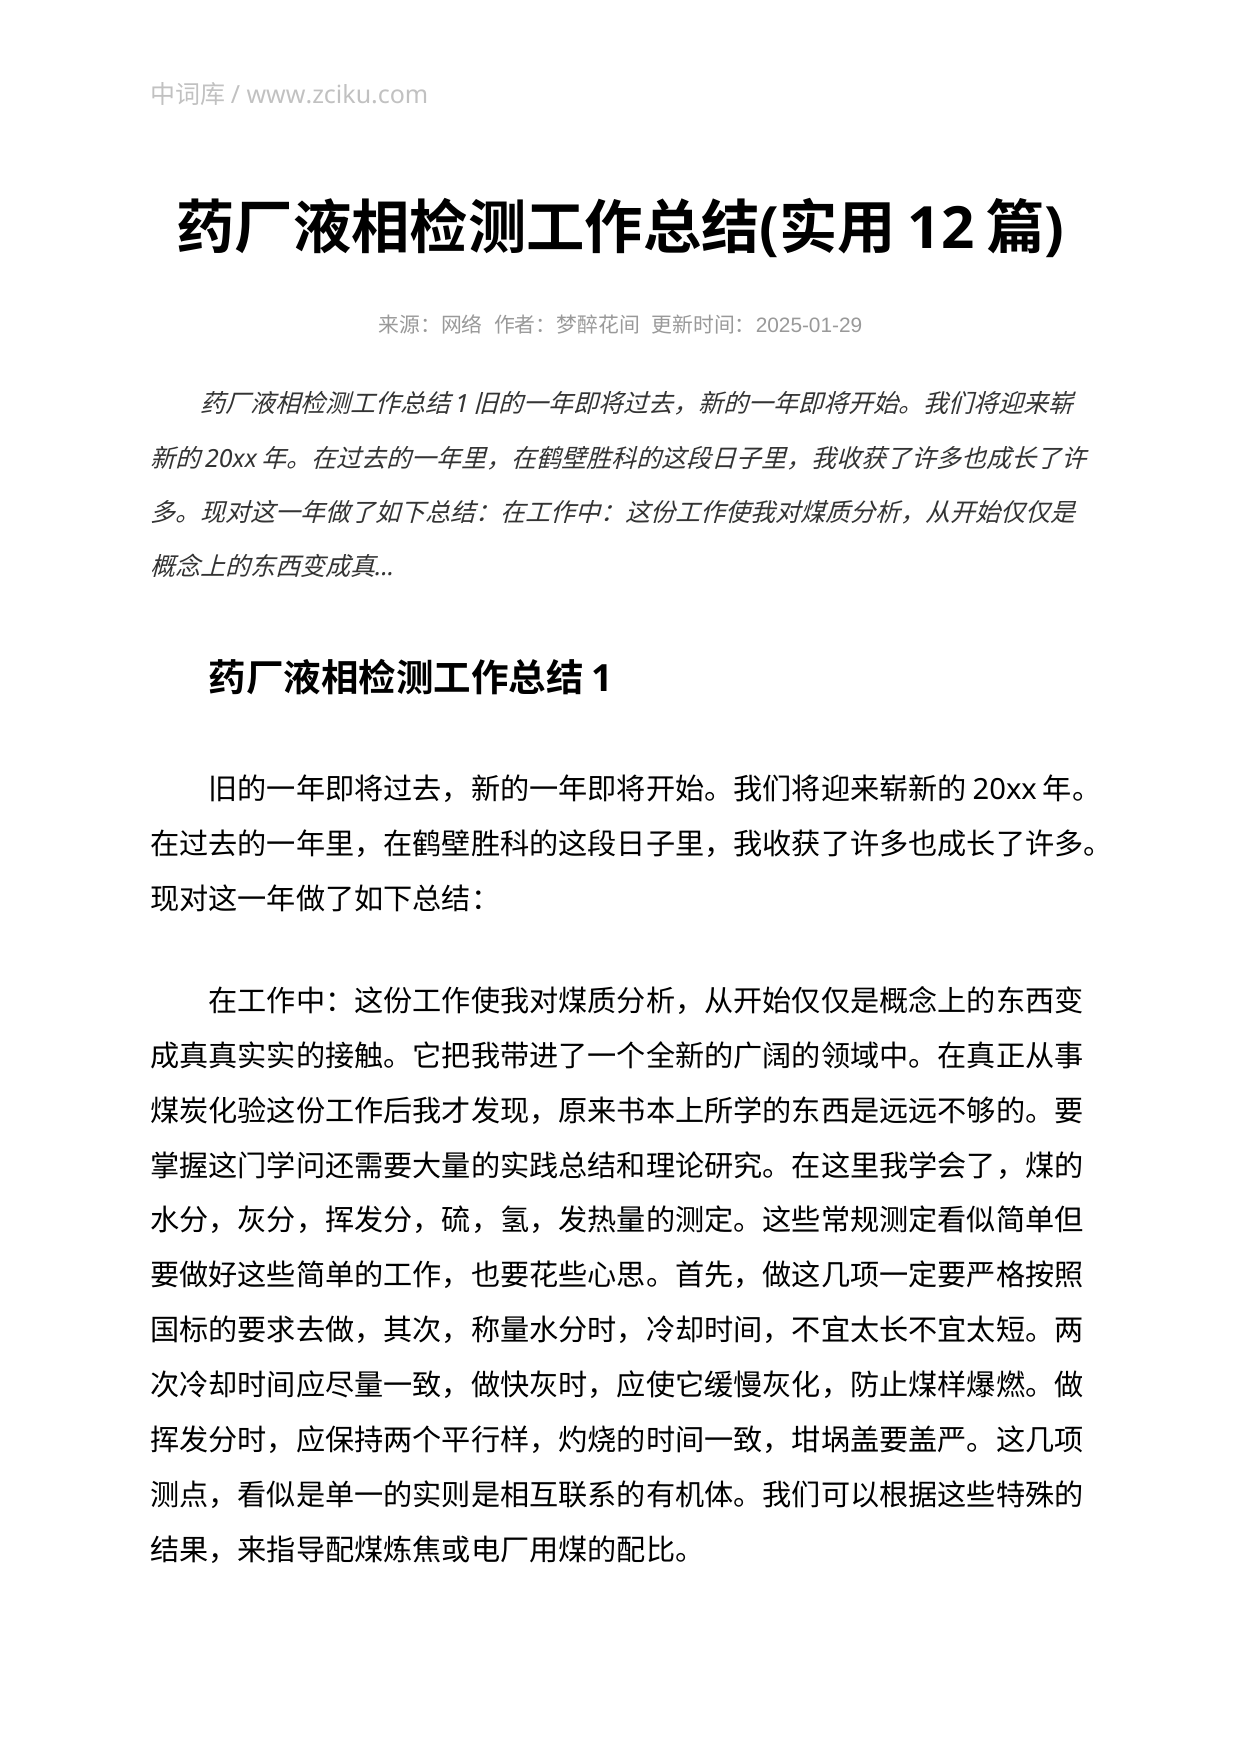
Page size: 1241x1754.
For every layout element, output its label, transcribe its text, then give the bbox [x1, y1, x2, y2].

text 药厂液相检测工作总结1 [150, 648, 1090, 703]
text 药厂液相检测工作总结1旧的一年即将过去，新的一年即将开始。我们将迎来崭新的20xx年。在过去的一年里，在鹤壁胜科的这段日子里，我收获了许多也成长了许多。现对这一年做了如下总结：在工作中：这份工作使我对煤质分析，从开始仅仅是概念上的东西变成真... [150, 384, 1090, 583]
subtitle 药厂液相检测工作总结(实用12篇) [150, 181, 1090, 266]
text 旧的一年即将过去，新的一年即将开始。我们将迎来崭新的20xx年。在过去的一年里，在鹤壁胜科的这段日子里，我收获了许多也成长了许多。现对这一年做了如下总结： [150, 766, 1090, 918]
text 在工作中：这份工作使我对煤质分析，从开始仅仅是概念上的东西变成真真实实的接触。它把我带进了一个全新的广阔的领域中。在真正从事煤炭化验这份工作后我才发现，原来书本上所学的东西是远远不够的。要掌握这门学问还需要大量的实践总结和理论研究。在这里我学会了，煤的水分，灰分，挥发分，硫，氢，发热量的测定。这些常规测定看似简单但要做好这些简单的工作，也要花些心思。首先，做这几项一定要严格按照国标的要求去做，其次，称量水分时，冷却时间，不宜太长不宜太短。两次冷却时间应尽量一致，做快灰时，应使它缓慢灰化，防止煤样爆燃。做挥发分时，应保持两个平行样，灼烧的时间一致，坩埚盖要盖严。这几项测点，看似是单一的实则是相互联系的有机体。我们可以根据这些特殊的结果，来指导配煤炼焦或电厂用煤的配比。 [150, 977, 1090, 1569]
text 来源：网络 作者：梦醉花间 更新时间：2025-01-29 [150, 313, 1090, 337]
